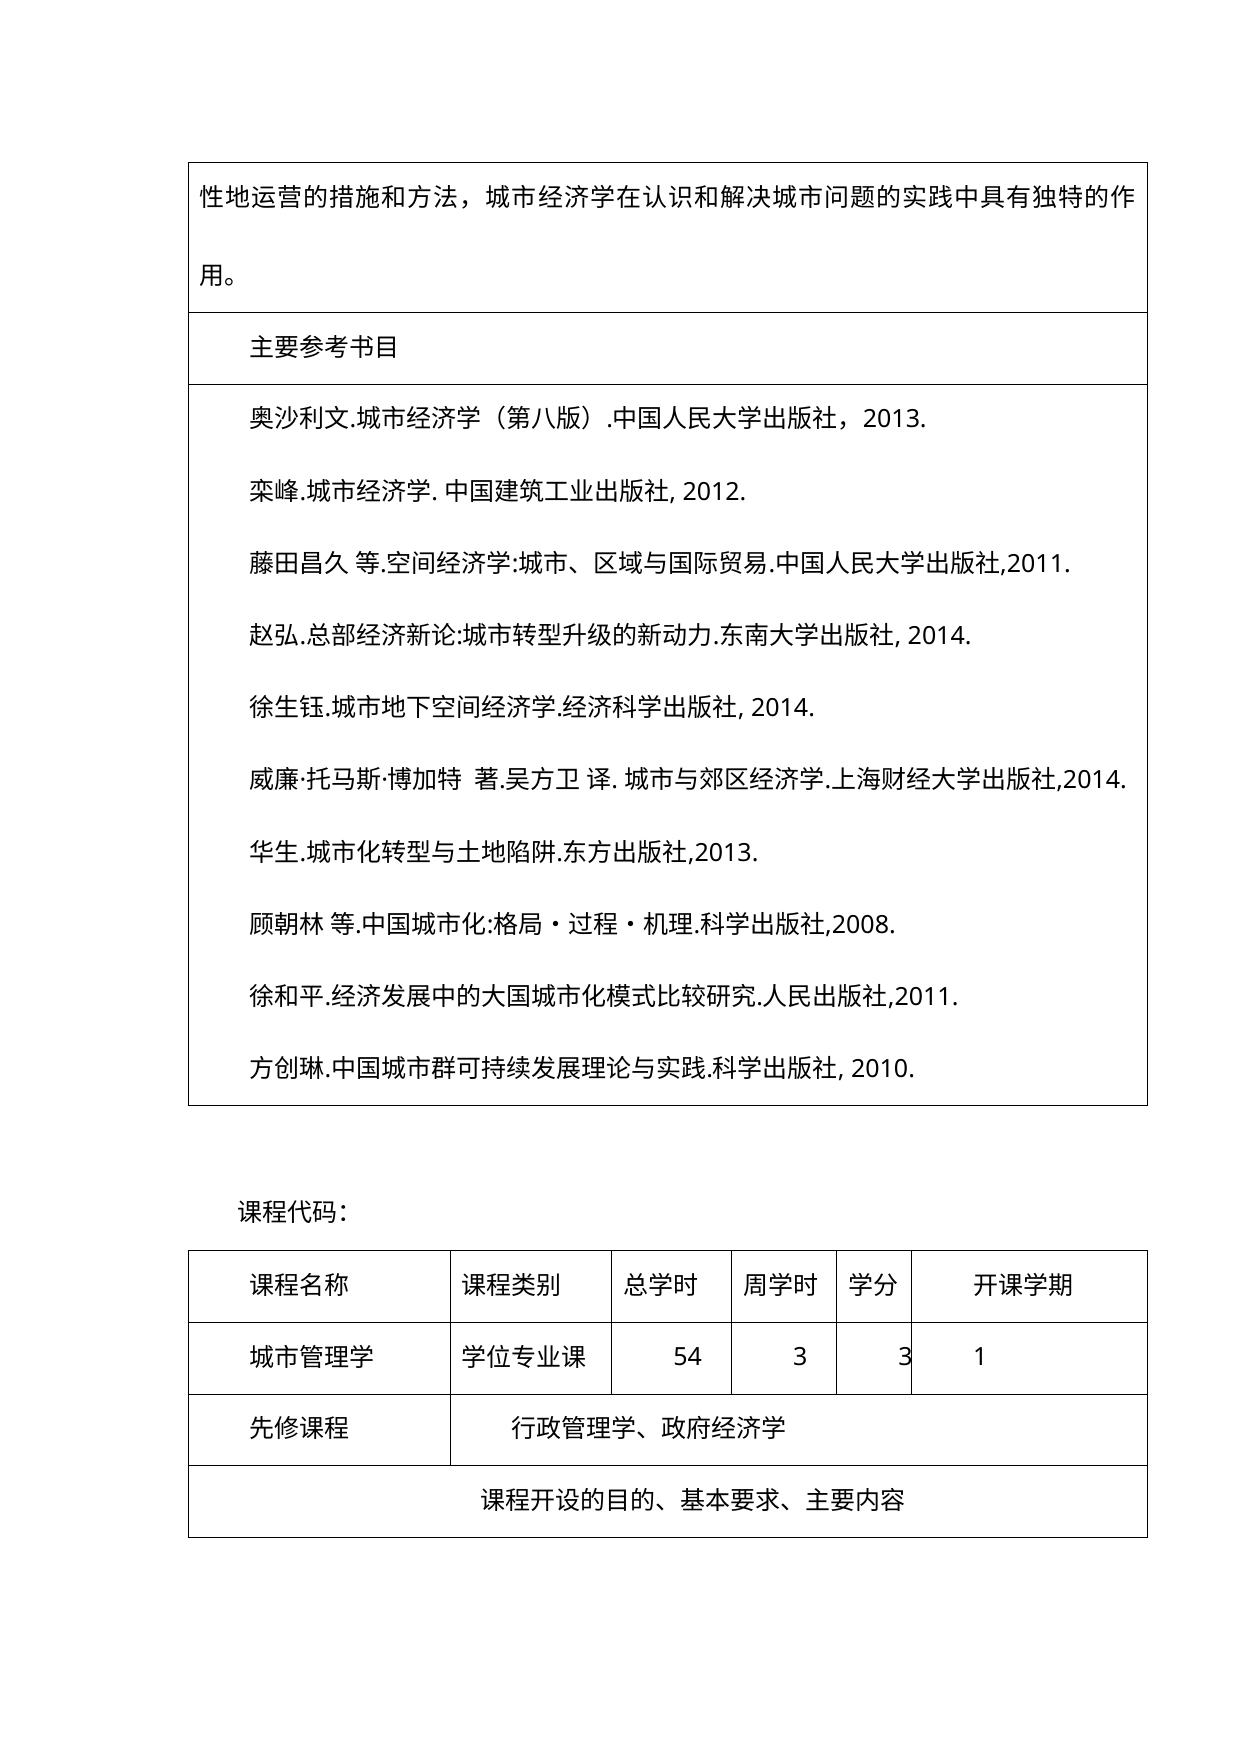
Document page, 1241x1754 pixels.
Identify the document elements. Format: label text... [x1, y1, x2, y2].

table_header 课程类别 [451, 1251, 611, 1322]
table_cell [189, 163, 1147, 312]
table_cell 奥沙利文.城市经济学（第八版）.中国人民大学出版社，2013. 栾峰.城市经济学. 中国建筑工业出版社, 2012. 藤田昌久 等.空间经济学:城市、区域与国际贸易.中国人民大学出版社,2011. 赵弘.总部经济新论:城市转型升级的新动力.东南大学出版社, 2014. 徐生钰.城市地下空间经济学.经济科学出版社, 2014. 威廉·托马斯·博加特 著.吴方卫 译. 城市与郊区经济学.上海财经大学出版社,2014. 华生.城市化转型与土地陷阱.东方出版社,2013. 顾朝林 等.中国城市化:格局•过程•机理.科学出版社,2008. 徐和平.经济发展中的大国城市化模式比较研究.人民出版社,2011. 方创琳.中国城市群可持续发展理论与实践.科学出版社, 2010. [189, 385, 1147, 1105]
table_header 开课学期 [912, 1251, 1147, 1322]
table_header 学分 [837, 1251, 911, 1322]
table_cell 3 [732, 1323, 836, 1393]
text 课程代码： [187, 1178, 1053, 1243]
table_header 周学时 [732, 1251, 836, 1322]
table_cell 3 [837, 1323, 911, 1393]
table_header 总学时 [612, 1251, 731, 1322]
table_cell 学位专业课 [451, 1323, 611, 1393]
table_cell 先修课程 [189, 1395, 450, 1465]
table_cell 城市管理学 [189, 1323, 450, 1393]
table_cell 课程开设的目的、基本要求、主要内容 [189, 1466, 1147, 1537]
table_cell 行政管理学、政府经济学 [451, 1395, 1147, 1465]
table_header 课程名称 [189, 1251, 450, 1322]
table_cell 1 [912, 1323, 1147, 1393]
table_cell 主要参考书目 [189, 313, 1147, 383]
table_cell 54 [612, 1323, 731, 1393]
